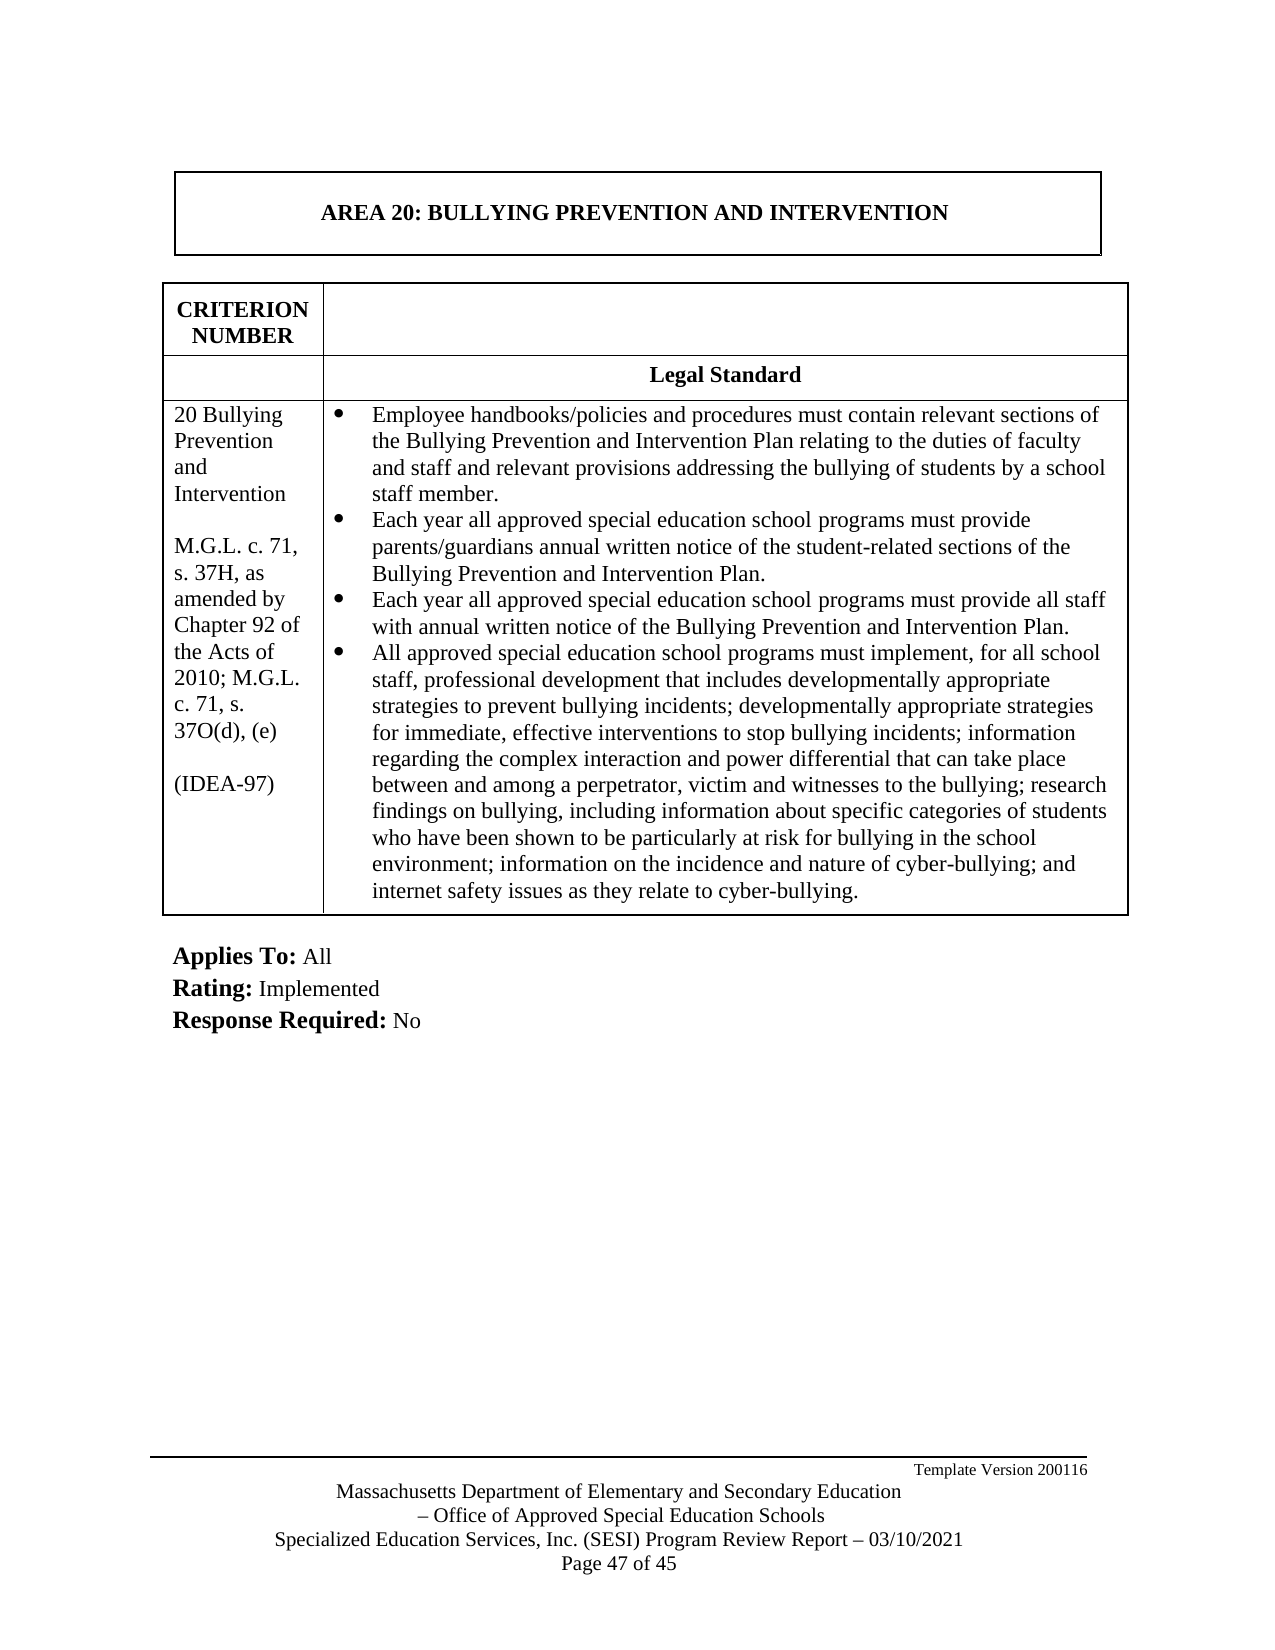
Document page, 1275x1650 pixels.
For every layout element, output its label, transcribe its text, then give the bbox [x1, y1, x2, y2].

table_header [324, 284, 1127, 355]
table_header Applies To: All [161, 941, 1127, 973]
table_cell Response Required: No [161, 1005, 1127, 1037]
table_cell Rating: Implemented [161, 973, 1127, 1005]
table_header CRITERION NUMBER [164, 284, 323, 355]
table_cell [164, 356, 323, 400]
table_cell Employee handbooks/policies and procedures must contain relevant sections of the Bullying Prevention and Intervention Plan relating to the duties of faculty and staff and relevant provisions addressing the bullying of students by a school staff member. Each year all approved special education school programs must provide parents/guardians annual written notice of the student-related sections of the Bullying Prevention and Intervention Plan. Each year all approved special education school programs must provide all staff with annual written notice of the Bullying Prevention and Intervention Plan. All approved special education school programs must implement, for all school staff, professional development that includes developmentally appropriate strategies to prevent bullying incidents; developmentally appropriate strategies for immediate, effective interventions to stop bullying incidents; information regarding the complex interaction and power differential that can take place between and among a perpetrator, victim and witnesses to the bullying; research findings on bullying, including information about specific categories of students who have been shown to be particularly at risk for bullying in the school environment; information on the incidence and nature of cyber-bullying; and internet safety issues as they relate to cyber-bullying. [324, 401, 1127, 913]
table_header AREA 20: BULLYING PREVENTION AND INTERVENTION [176, 173, 1100, 254]
table_cell Legal Standard [324, 356, 1127, 400]
table_cell 20 Bullying Prevention and Intervention M.G.L. c. 71, s. 37H, as amended by Chapter 92 of the Acts of 2010; M.G.L. c. 71, s. 37O(d), (e) (IDEA-97) [164, 401, 323, 913]
